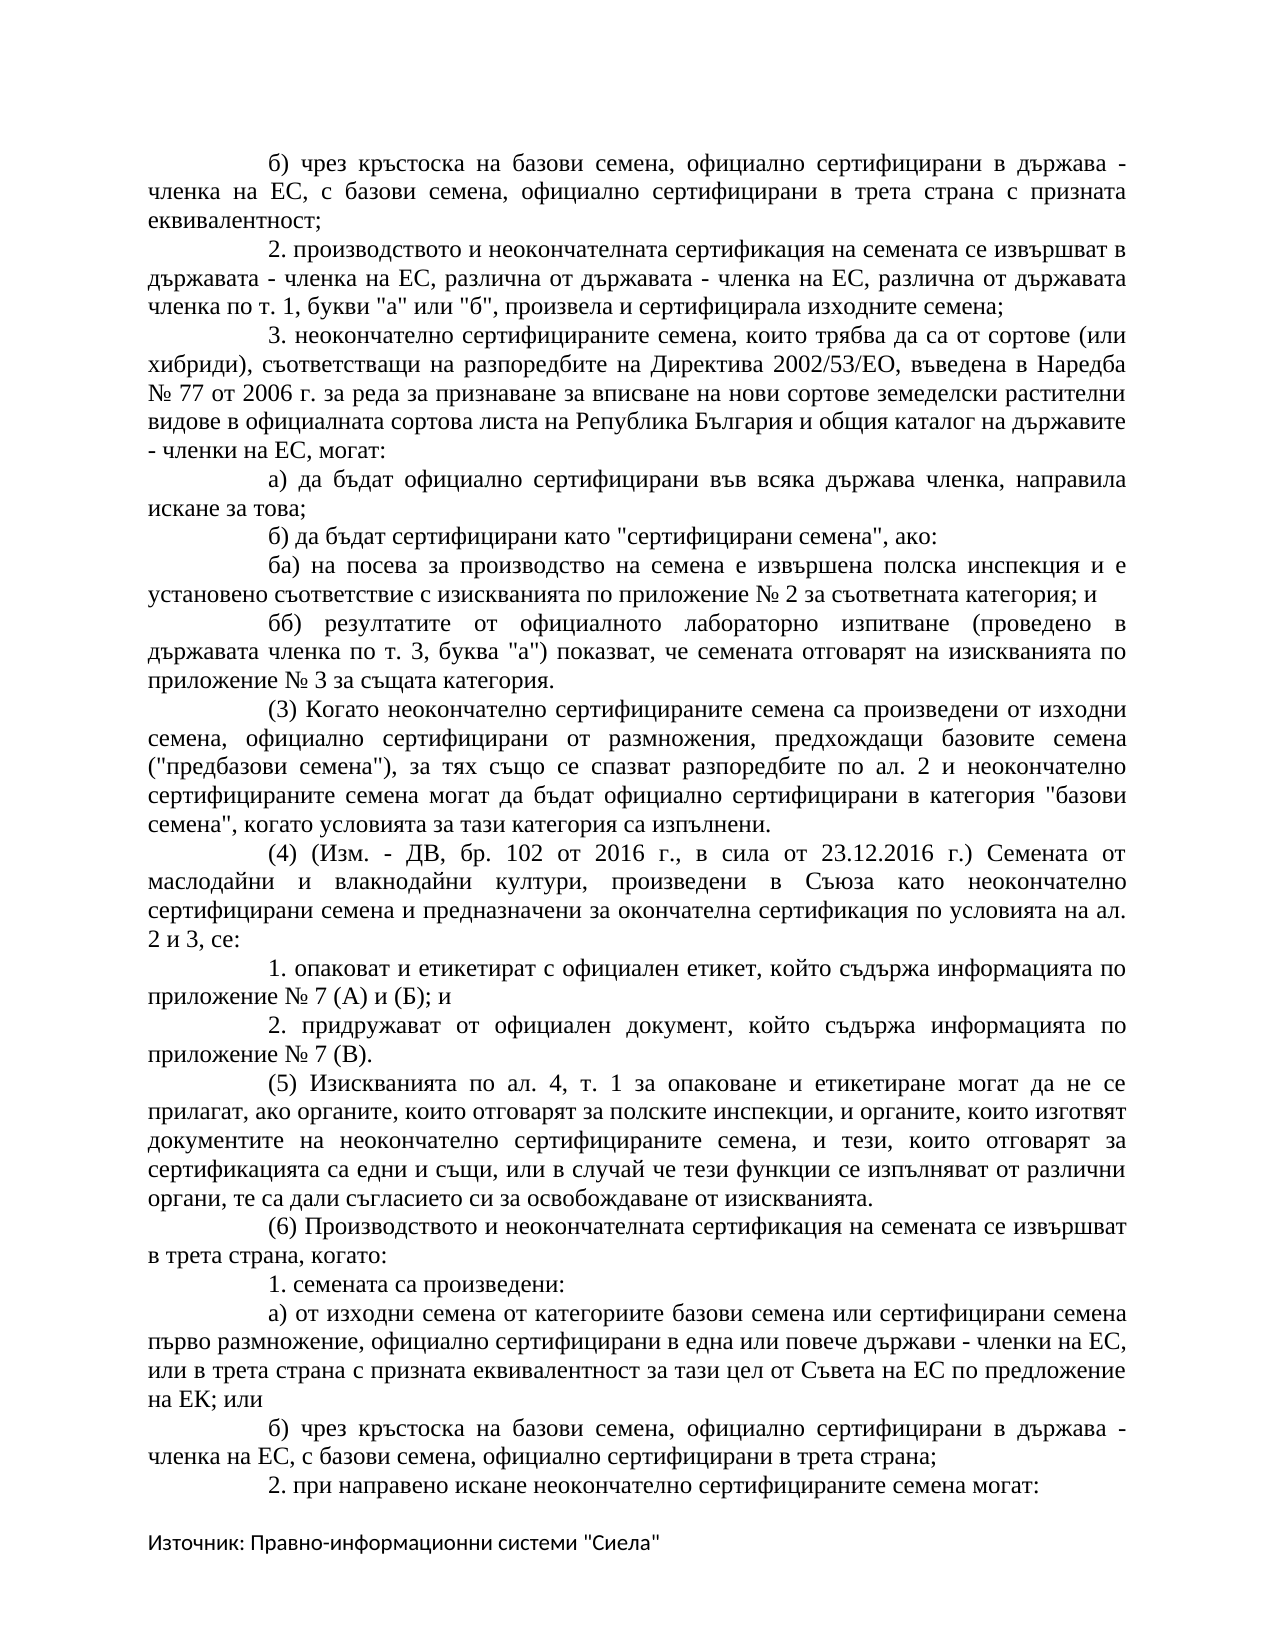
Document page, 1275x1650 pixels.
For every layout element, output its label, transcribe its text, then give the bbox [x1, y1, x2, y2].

text (6) Производството и неокончателната сертификация на семената се извършват в трета страна, когато: [148, 1211, 1127, 1269]
text ба) на посева за производство на семена е извършена полска инспекция и е установено съответствие с изискванията по приложение № 2 за съответната категория; и [148, 550, 1127, 608]
text 3. неокончателно сертифицираните семена, които трябва да са от сортове (или хибриди), съответстващи на разпоредбите на Директива 2002/53/ЕО, въведена в Наредба № 77 от 2006 г. за реда за признаване за вписване на нови сортове земеделски растителни видове в официалната сортова листа на Република България и общия каталог на държавите - членки на ЕС, могат: [148, 320, 1127, 464]
text б) чрез кръстоска на базови семена, официално сертифицирани в държава - членка на ЕС, с базови семена, официално сертифицирани в трета страна; [148, 1413, 1127, 1470]
text б) чрез кръстоска на базови семена, официално сертифицирани в държава - членка на ЕС, с базови семена, официално сертифицирани в трета страна с призната еквивалентност; [148, 148, 1127, 234]
text 1. семената са произведени: [148, 1269, 1127, 1298]
text 1. опаковат и етикетират с официален етикет, който съдържа информацията по приложение № 7 (A) и (Б); и [148, 953, 1127, 1010]
text (4) (Изм. - ДВ, бр. 102 от 2016 г., в сила от 23.12.2016 г.) Семената от маслодайни и влакнодайни култури, произведени в Съюза като неокончателно сертифицирани семена и предназначени за окончателна сертификация по условията на ал. 2 и 3, се: [148, 838, 1127, 953]
text а) да бъдат официално сертифицирани във всяка държава членка, направила искане за това; [148, 464, 1127, 521]
text 2. при направено искане неокончателно сертифицираните семена могат: [148, 1470, 1127, 1499]
text 2. производството и неокончателната сертификация на семената се извършват в държавата - членка на ЕС, различна от държавата - членка на ЕС, различна от държавата членка по т. 1, букви "а" или "б", произвела и сертифицирала изходните семена; [148, 234, 1127, 320]
text а) от изходни семена от категориите базови семена или сертифицирани семена първо размножение, официално сертифицирани в една или повече държави - членки на ЕС, или в трета страна с призната еквивалентност за тази цел от Съвета на ЕС по предложение на ЕК; или [148, 1298, 1127, 1413]
text (3) Когато неокончателно сертифицираните семена са произведени от изходни семена, официално сертифицирани от размножения, предхождащи базовите семена ("предбазови семена"), за тях също се спазват разпоредбите по ал. 2 и неокончателно сертифицираните семена могат да бъдат официално сертифицирани в категория "базови семена", когато условията за тази категория са изпълнени. [148, 694, 1127, 838]
text б) да бъдат сертифицирани като "сертифицирани семена", ако: [148, 521, 1127, 550]
text бб) резултатите от официалното лабораторно изпитване (проведено в държавата членка по т. 3, буква "а") показват, че семената отговарят на изискванията по приложение № 3 за същата категория. [148, 608, 1127, 694]
text (5) Изискванията по ал. 4, т. 1 за опаковане и етикетиране могат да не се прилагат, ако органите, които отговарят за полските инспекции, и органите, които изготвят документите на неокончателно сертифицираните семена, и тези, които отговарят за сертификацията са едни и същи, или в случай че тези функции се изпълняват от различни органи, те са дали съгласието си за освобождаване от изискванията. [148, 1068, 1127, 1211]
text 2. придружават от официален документ, който съдържа информацията по приложение № 7 (В). [148, 1010, 1127, 1068]
